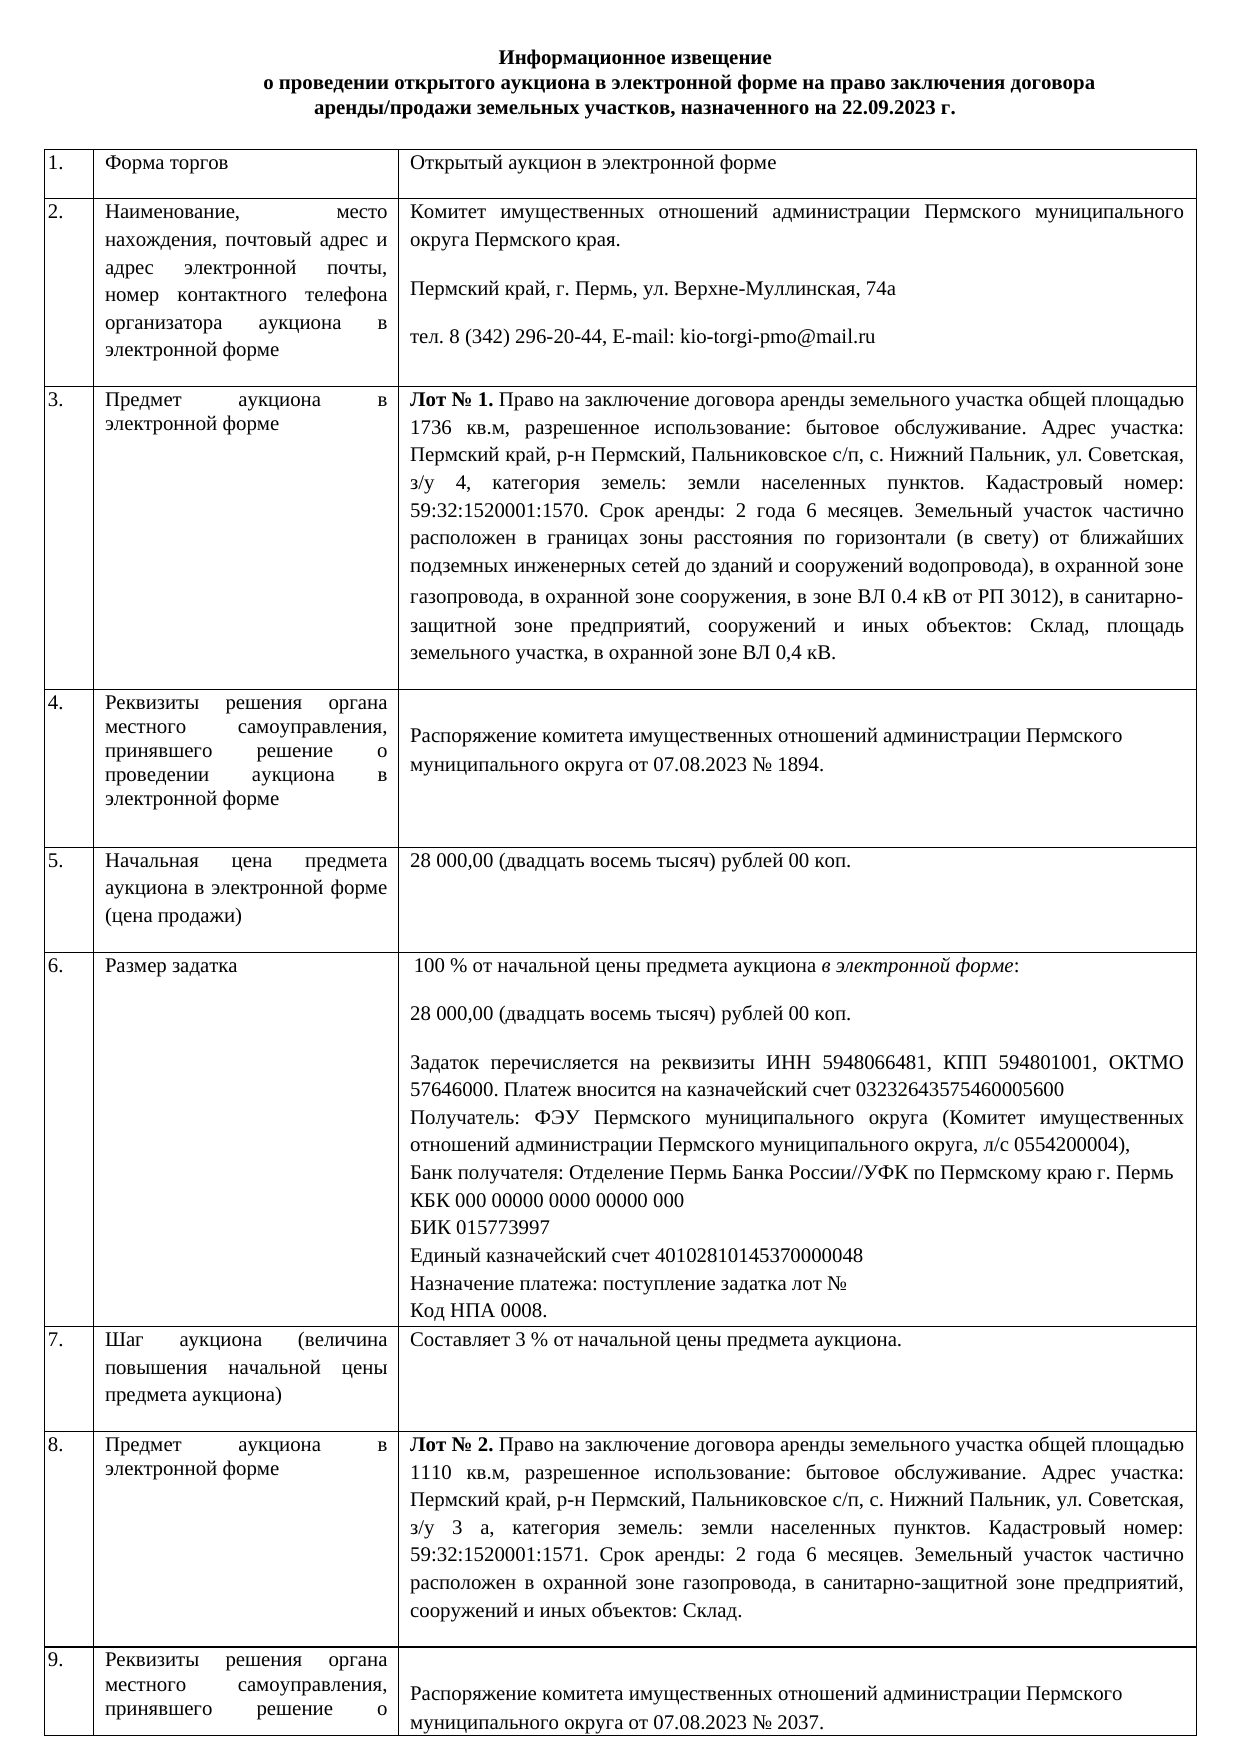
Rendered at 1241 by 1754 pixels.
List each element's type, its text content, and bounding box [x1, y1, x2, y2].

table_cell [45, 848, 93, 952]
table_cell Реквизиты решения органа местного самоуправления, принявшего решение о проведении аукциона в электронной форме [94, 690, 398, 847]
text Информационное извещение [118, 44, 1152, 69]
table_cell [45, 1648, 93, 1735]
table_cell [45, 1432, 93, 1646]
table_cell Комитет имущественных отношений администрации Пермского муниципального округа Пермского края. Пермский край, г. Пермь, ул. Верхне-Муллинская, 74а тел. 8 (342) 296-20-44, E-mail: kio-torgi-pmo@mail.ru [399, 199, 1196, 386]
table_header [45, 150, 93, 198]
table_cell Начальная цена предмета аукциона в электронной форме (цена продажи) [94, 848, 398, 952]
table_cell 100 % от начальной цены предмета аукциона в электронной форме: 28 000,00 (двадцать восемь тысяч) рублей 00 коп. Задаток перечисляется на реквизиты ИНН 5948066481, КПП 594801001, ОКТМО 57646000. Платеж вносится на казначейский счет 03232643575460005600 Получатель: ФЭУ Пермского муниципального округа (Комитет имущественных отношений администрации Пермского муниципального округа, л/с 0554200004), Банк получателя: Отделение Пермь Банка России//УФК по Пермскому краю г. Пермь КБК 000 00000 0000 00000 000 БИК 015773997 Единый казначейский счет 40102810145370000048 Назначение платежа: поступление задатка лот № Код НПА 0008. [399, 953, 1196, 1326]
table_cell Составляет 3 % от начальной цены предмета аукциона. [399, 1327, 1196, 1431]
table_cell Шаг аукциона (величина повышения начальной цены предмета аукциона) [94, 1327, 398, 1431]
table_header Открытый аукцион в электронной форме [399, 150, 1196, 198]
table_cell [399, 1648, 1196, 1735]
table_cell 28 000,00 (двадцать восемь тысяч) рублей 00 коп. [399, 848, 1196, 952]
table_cell Предмет аукциона в электронной форме [94, 1432, 398, 1646]
table_cell Предмет аукциона в электронной форме [94, 387, 398, 689]
table_cell Лот № 1. Право на заключение договора аренды земельного участка общей площадью 1736 кв.м, разрешенное использование: бытовое обслуживание. Адрес участка: Пермский край, р-н Пермский, Пальниковское с/п, с. Нижний Пальник, ул. Советская, з/у 4, категория земель: земли населенных пунктов. Кадастровый номер: 59:32:1520001:1570. Срок аренды: 2 года 6 месяцев. Земельный участок частично расположен в границах зоны расстояния по горизонтали (в свету) от ближайших подземных инженерных сетей до зданий и сооружений водопровода), в охранной зоне газопровода, в охранной зоне сооружения, в зоне ВЛ 0.4 кВ от РП 3012), в санитарно-защитной зоне предприятий, сооружений и иных объектов: Склад, площадь земельного участка, в охранной зоне ВЛ 0,4 кВ. [399, 387, 1196, 689]
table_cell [94, 1648, 398, 1735]
table_cell [45, 387, 93, 689]
table_cell Лот № 2. Право на заключение договора аренды земельного участка общей площадью 1110 кв.м, разрешенное использование: бытовое обслуживание. Адрес участка: Пермский край, р-н Пермский, Пальниковское с/п, с. Нижний Пальник, ул. Советская, з/у 3 а, категория земель: земли населенных пунктов. Кадастровый номер: 59:32:1520001:1571. Срок аренды: 2 года 6 месяцев. Земельный участок частично расположен в охранной зоне газопровода, в санитарно-защитной зоне предприятий, сооружений и иных объектов: Склад. [399, 1432, 1196, 1646]
table_cell [45, 199, 93, 386]
table_cell Размер задатка [94, 953, 398, 1326]
table_header Форма торгов [94, 150, 398, 198]
text о проведении открытого аукциона в электронной форме на право заключения договора аренды/продажи земельных участков, назначенного на 22.09.2023 г. [118, 69, 1152, 119]
table_cell Распоряжение комитета имущественных отношений администрации Пермского муниципального округа от 07.08.2023 № 1894. [399, 690, 1196, 847]
table_cell [45, 690, 93, 847]
table_cell [45, 953, 93, 1326]
table_cell [45, 1327, 93, 1431]
table_cell Наименование, место нахождения, почтовый адрес и адрес электронной почты, номер контактного телефона организатора аукциона в электронной форме [94, 199, 398, 386]
